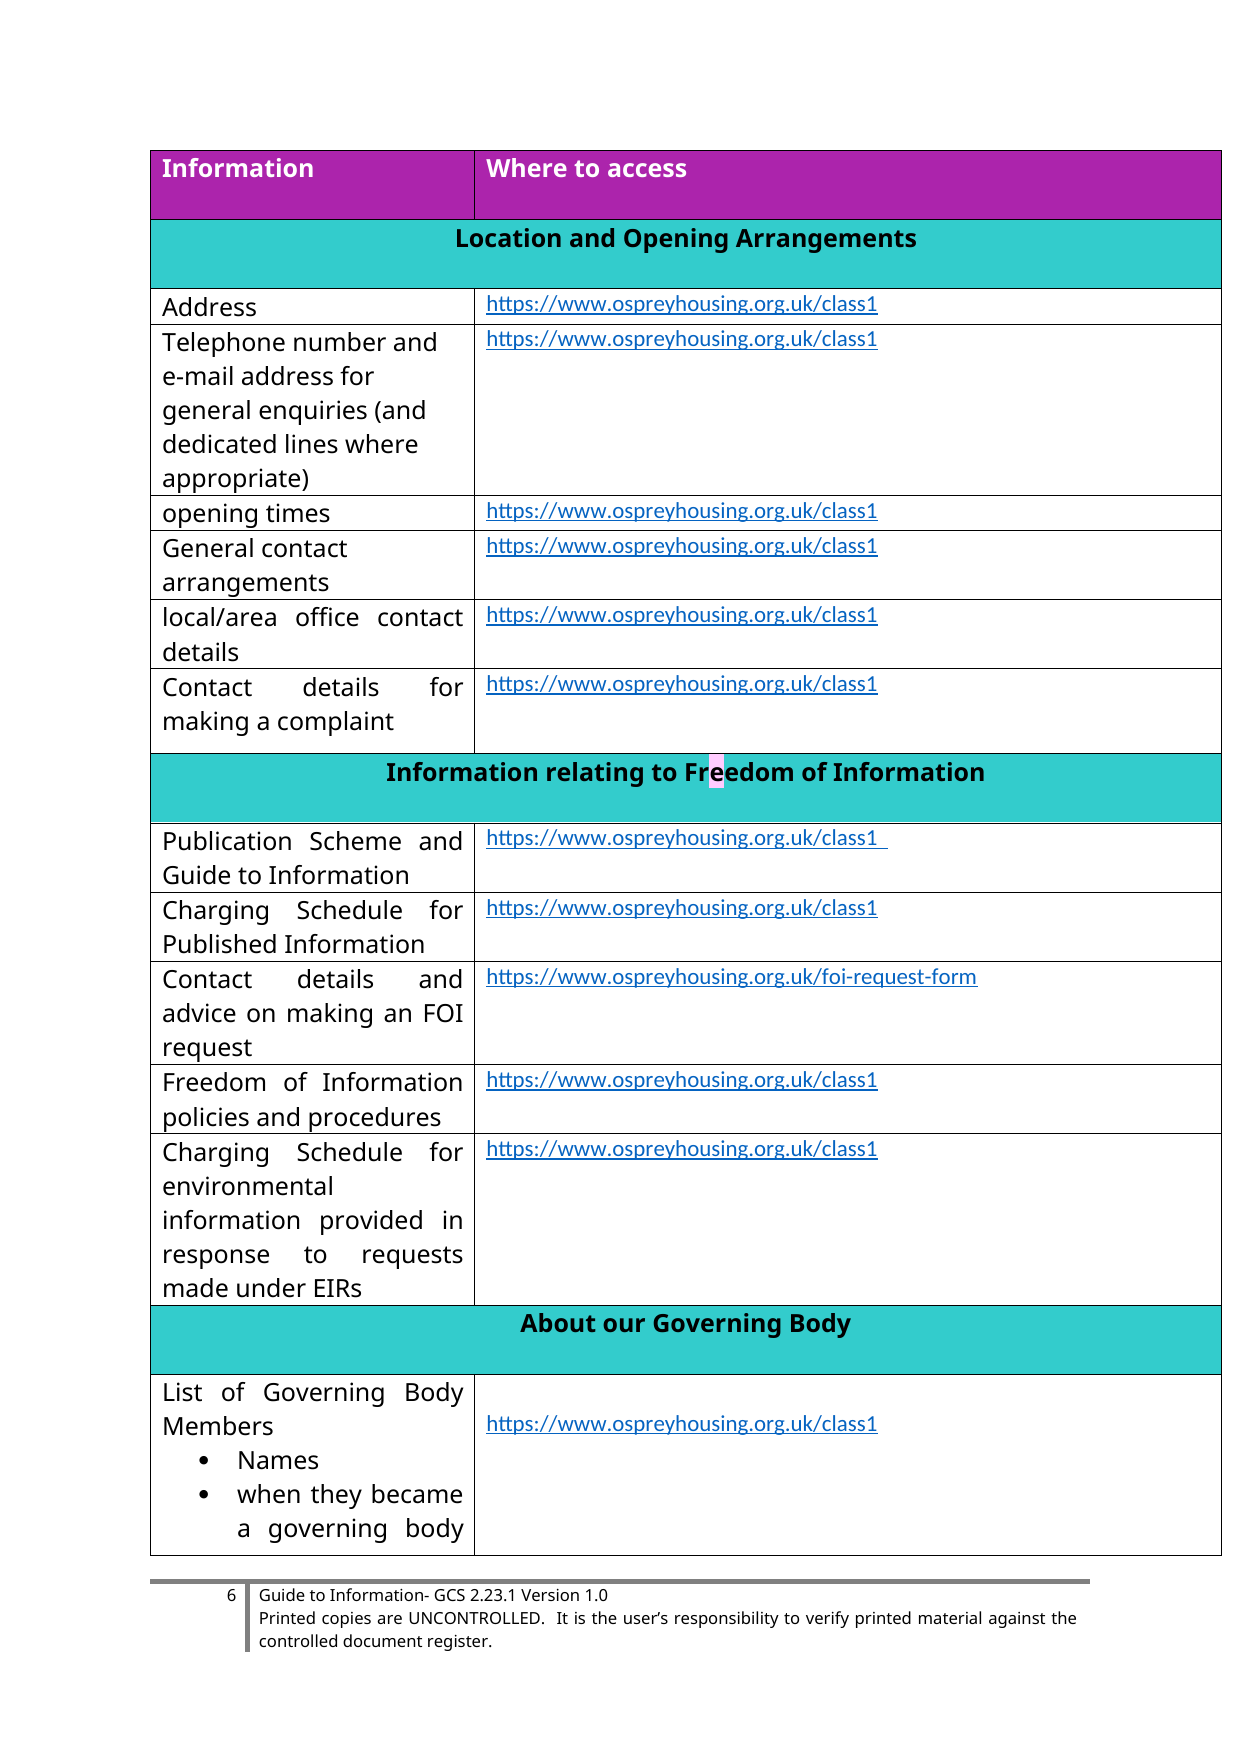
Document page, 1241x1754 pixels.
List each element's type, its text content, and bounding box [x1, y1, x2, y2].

table_cell About our Governing Body [151, 1306, 1221, 1374]
table_cell https://www.ospreyhousing.org.uk/class1 [475, 824, 1221, 892]
table_cell Telephone number and e-mail address for general enquiries (and dedicated lines where appropriate) [151, 325, 474, 495]
table_cell Contact details for making a complaint [151, 669, 474, 753]
table_cell https://www.ospreyhousing.org.uk/class1 [475, 496, 1221, 530]
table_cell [151, 1375, 474, 1555]
table_cell https://www.ospreyhousing.org.uk/class1 [475, 669, 1221, 753]
table_cell https://www.ospreyhousing.org.uk/class1 [475, 600, 1221, 668]
table_cell Information relating to Freedom of Information [151, 754, 1221, 822]
table_cell Location and Opening Arrangements [151, 220, 1221, 288]
table_header Information [151, 151, 474, 219]
table_cell Publication Scheme and Guide to Information [151, 824, 474, 892]
table_cell https://www.ospreyhousing.org.uk/class1 [475, 1065, 1221, 1133]
table_cell opening times [151, 496, 474, 530]
table_cell Freedom of Information policies and procedures [151, 1065, 474, 1133]
table_cell Charging Schedule for environmental information provided in response to requests made under EIRs [151, 1134, 474, 1304]
table_cell Contact details and advice on making an FOI request [151, 962, 474, 1064]
table_cell https://www.ospreyhousing.org.uk/class1 [475, 531, 1221, 599]
table_cell Charging Schedule for Published Information [151, 893, 474, 961]
table_cell Address [151, 289, 474, 323]
table_cell https://www.ospreyhousing.org.uk/class1 [475, 893, 1221, 961]
table_cell https://www.ospreyhousing.org.uk/class1 [475, 1375, 1221, 1555]
table_cell General contact arrangements [151, 531, 474, 599]
table_cell https://www.ospreyhousing.org.uk/class1 [475, 1134, 1221, 1304]
table_cell https://www.ospreyhousing.org.uk/class1 [475, 325, 1221, 495]
table_cell https://www.ospreyhousing.org.uk/class1 [475, 289, 1221, 323]
table_cell local/area office contact details [151, 600, 474, 668]
table_header Where to access [475, 151, 1221, 219]
table_cell https://www.ospreyhousing.org.uk/foi-request-form [475, 962, 1221, 1064]
